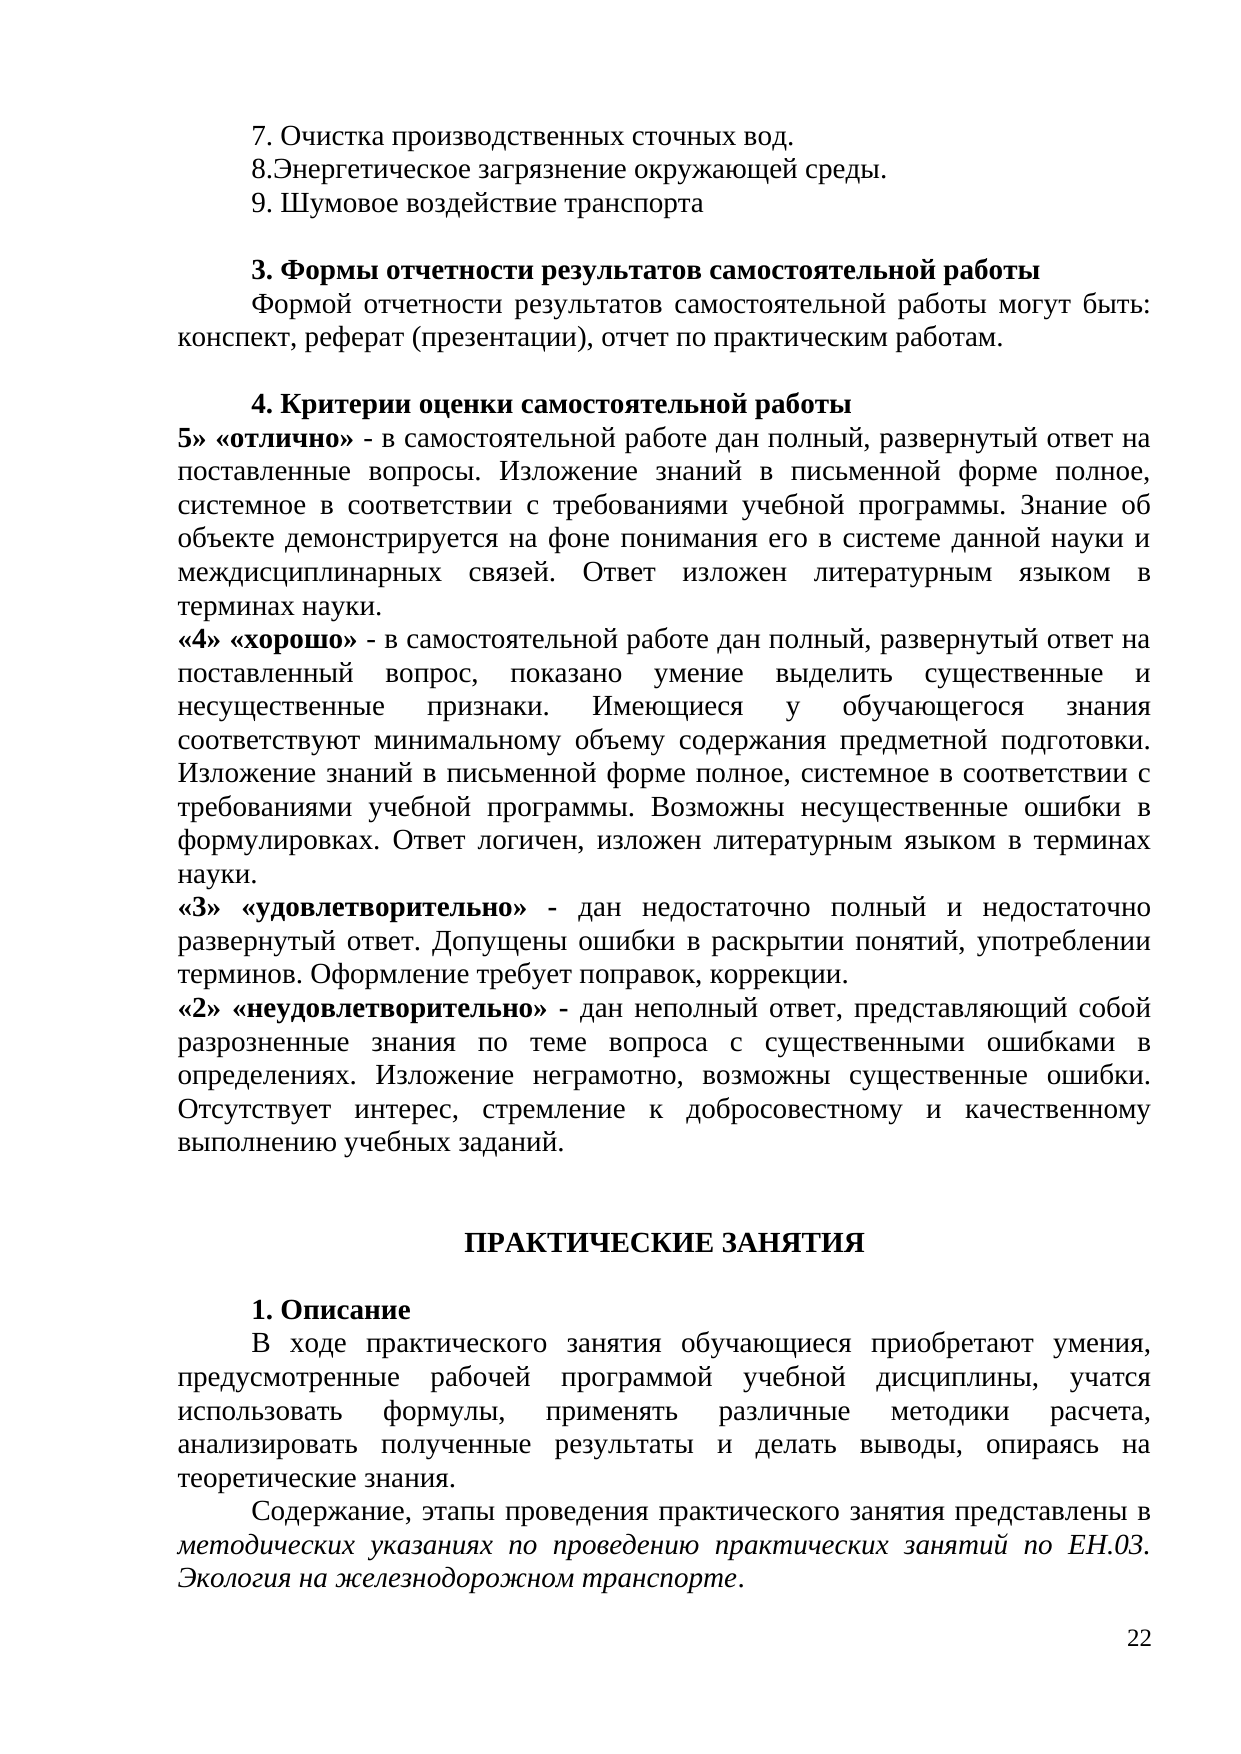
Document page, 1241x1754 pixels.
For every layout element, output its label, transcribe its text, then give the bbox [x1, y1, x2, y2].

text 7. Очистка производственных сточных вод. [177, 118, 1152, 152]
text Содержание, этапы проведения практического занятия представлены в методических указаниях по проведению практических занятий по ЕН.03. Экология на железнодорожном транспорте. [177, 1493, 1152, 1594]
text ПРАКТИЧЕСКИЕ ЗАНЯТИЯ [177, 1225, 1152, 1258]
text 9. Шумовое воздействие транспорта [177, 185, 1152, 219]
text В ходе практического занятия обучающиеся приобретают умения, предусмотренные рабочей программой учебной дисциплины, учатся использовать формулы, применять различные методики расчета, анализировать полученные результаты и делать выводы, опираясь на теоретические знания. [177, 1326, 1152, 1493]
text «4» «хорошо» - в самостоятельной работе дан полный, развернутый ответ на поставленный вопрос, показано умение выделить существенные и несущественные признаки. Имеющиеся у обучающегося знания соответствуют минимальному объему содержания предметной подготовки. Изложение знаний в письменной форме полное, системное в соответствии с требованиями учебной программы. Возможны несущественные ошибки в формулировках. Ответ логичен, изложен литературным языком в терминах науки. [177, 621, 1152, 889]
text 4. Критерии оценки самостоятельной работы [177, 386, 1152, 420]
text «2» «неудовлетворительно» - дан неполный ответ, представляющий собой разрозненные знания по теме вопроса с существенными ошибками в определениях. Изложение неграмотно, возможны существенные ошибки. Отсутствует интерес, стремление к добросовестному и качественному выполнению учебных заданий. [177, 990, 1152, 1158]
text 3. Формы отчетности результатов самостоятельной работы [177, 252, 1152, 286]
text Формой отчетности результатов самостоятельной работы могут быть: конспект, реферат (презентации), отчет по практическим работам. [177, 286, 1152, 353]
text 8.Энергетическое загрязнение окружающей среды. [177, 152, 1152, 185]
text «3» «удовлетворительно» - дан недостаточно полный и недостаточно развернутый ответ. Допущены ошибки в раскрытии понятий, употреблении терминов. Оформление требует поправок, коррекции. [177, 889, 1152, 990]
text 5» «отлично» - в самостоятельной работе дан полный, развернутый ответ на поставленные вопросы. Изложение знаний в письменной форме полное, системное в соответствии с требованиями учебной программы. Знание об объекте демонстрируется на фоне понимания его в системе данной науки и междисциплинарных связей. Ответ изложен литературным языком в терминах науки. [177, 420, 1152, 621]
text 1. Описание [177, 1292, 1152, 1326]
